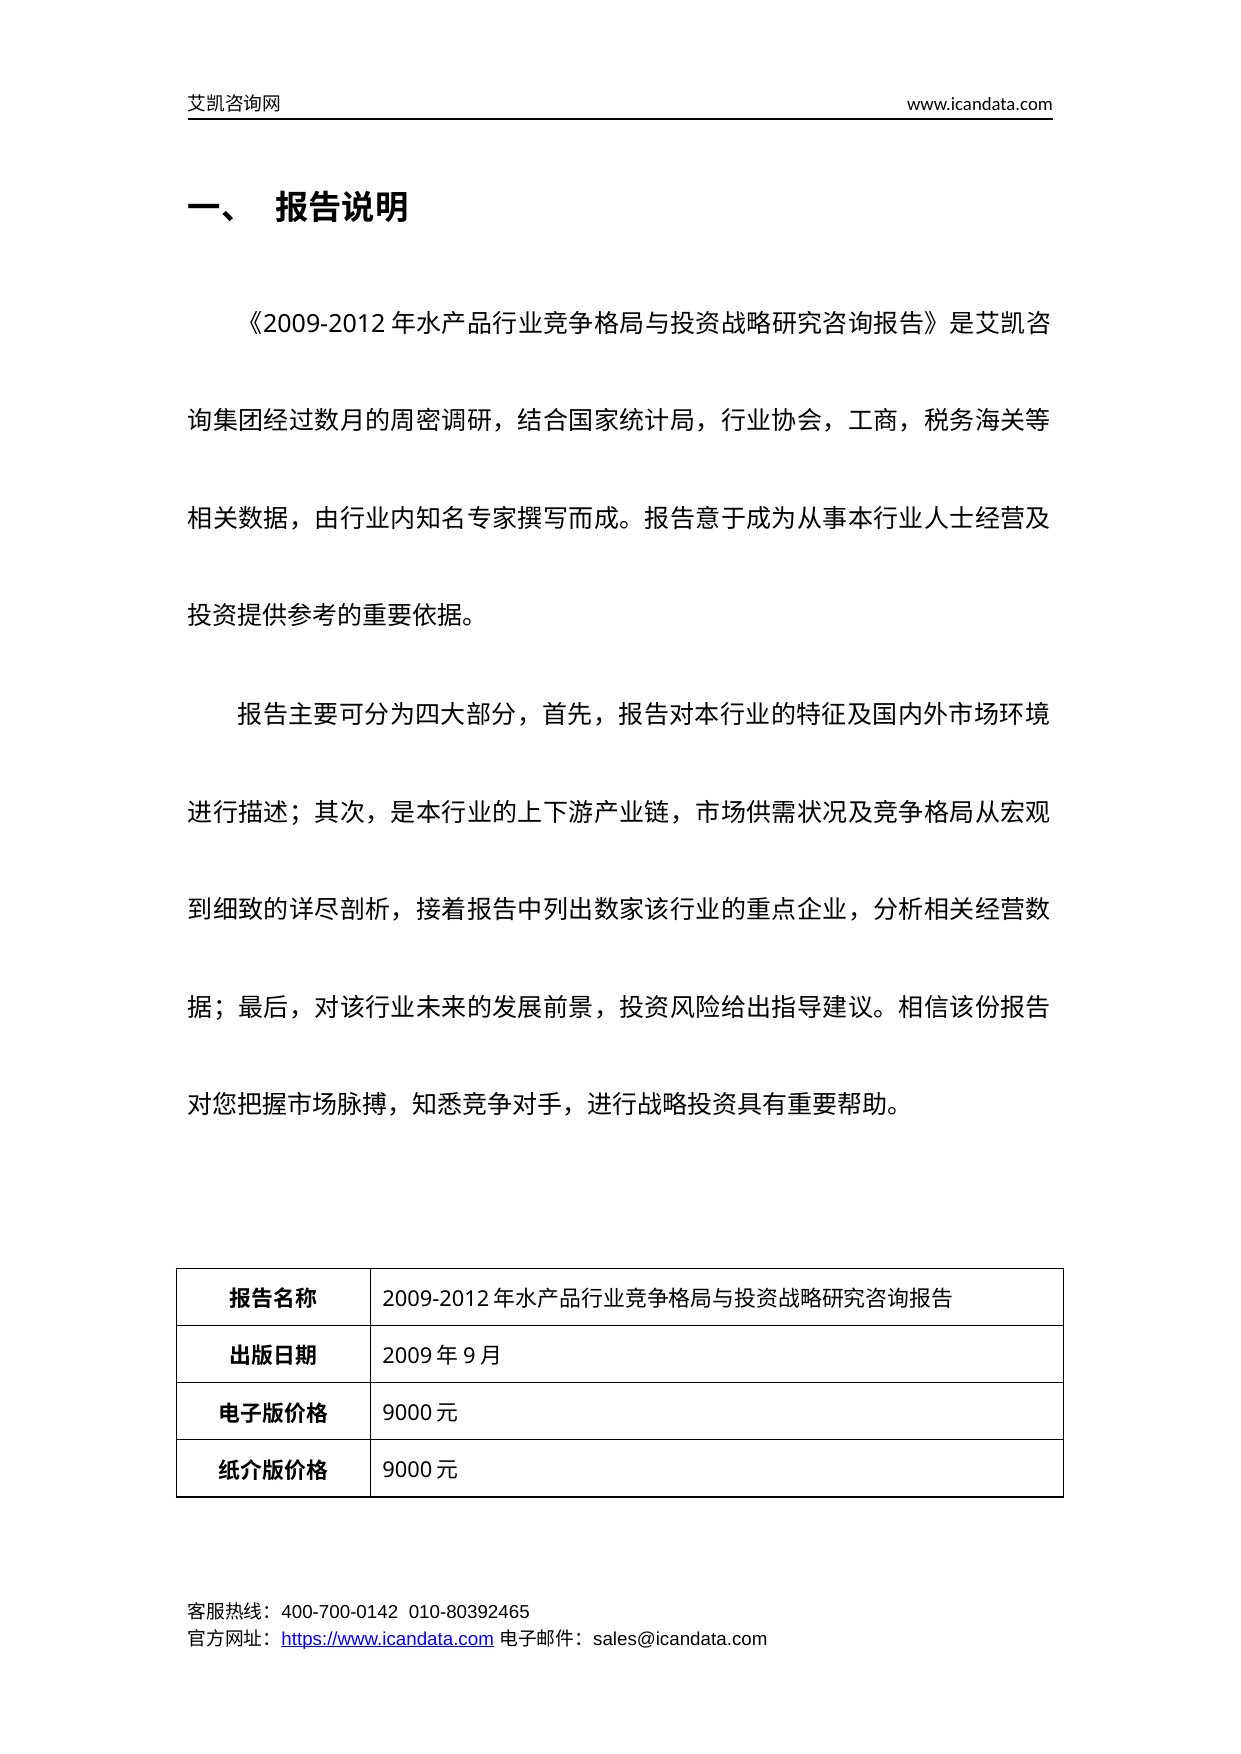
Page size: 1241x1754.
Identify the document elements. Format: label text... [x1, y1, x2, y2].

table_cell 9000元 [371, 1440, 1063, 1496]
table_cell 2009年9月 [371, 1326, 1063, 1382]
text 报告主要可分为四大部分，首先，报告对本行业的特征及国内外市场环境进行描述；其次，是本行业的上下游产业链，市场供需状况及竞争格局从宏观到细致的详尽剖析，接着报告中列出数家该行业的重点企业，分析相关经营数据；最后，对该行业未来的发展前景，投资风险给出指导建议。相信该份报告对您把握市场脉搏，知悉竞争对手，进行战略投资具有重要帮助。 [187, 681, 1053, 1136]
table_cell 电子版价格 [177, 1383, 370, 1439]
table_cell 纸介版价格 [177, 1440, 370, 1496]
table_header 报告名称 [177, 1269, 370, 1325]
table_header 2009-2012年水产品行业竞争格局与投资战略研究咨询报告 [371, 1269, 1063, 1325]
table_cell 9000元 [371, 1383, 1063, 1439]
table_cell 出版日期 [177, 1326, 370, 1382]
subtitle 报告说明 [187, 172, 1053, 237]
text 《2009-2012年水产品行业竞争格局与投资战略研究咨询报告》是艾凯咨询集团经过数月的周密调研，结合国家统计局，行业协会，工商，税务海关等相关数据，由行业内知名专家撰写而成。报告意于成为从事本行业人士经营及投资提供参考的重要依据。 [187, 289, 1053, 646]
